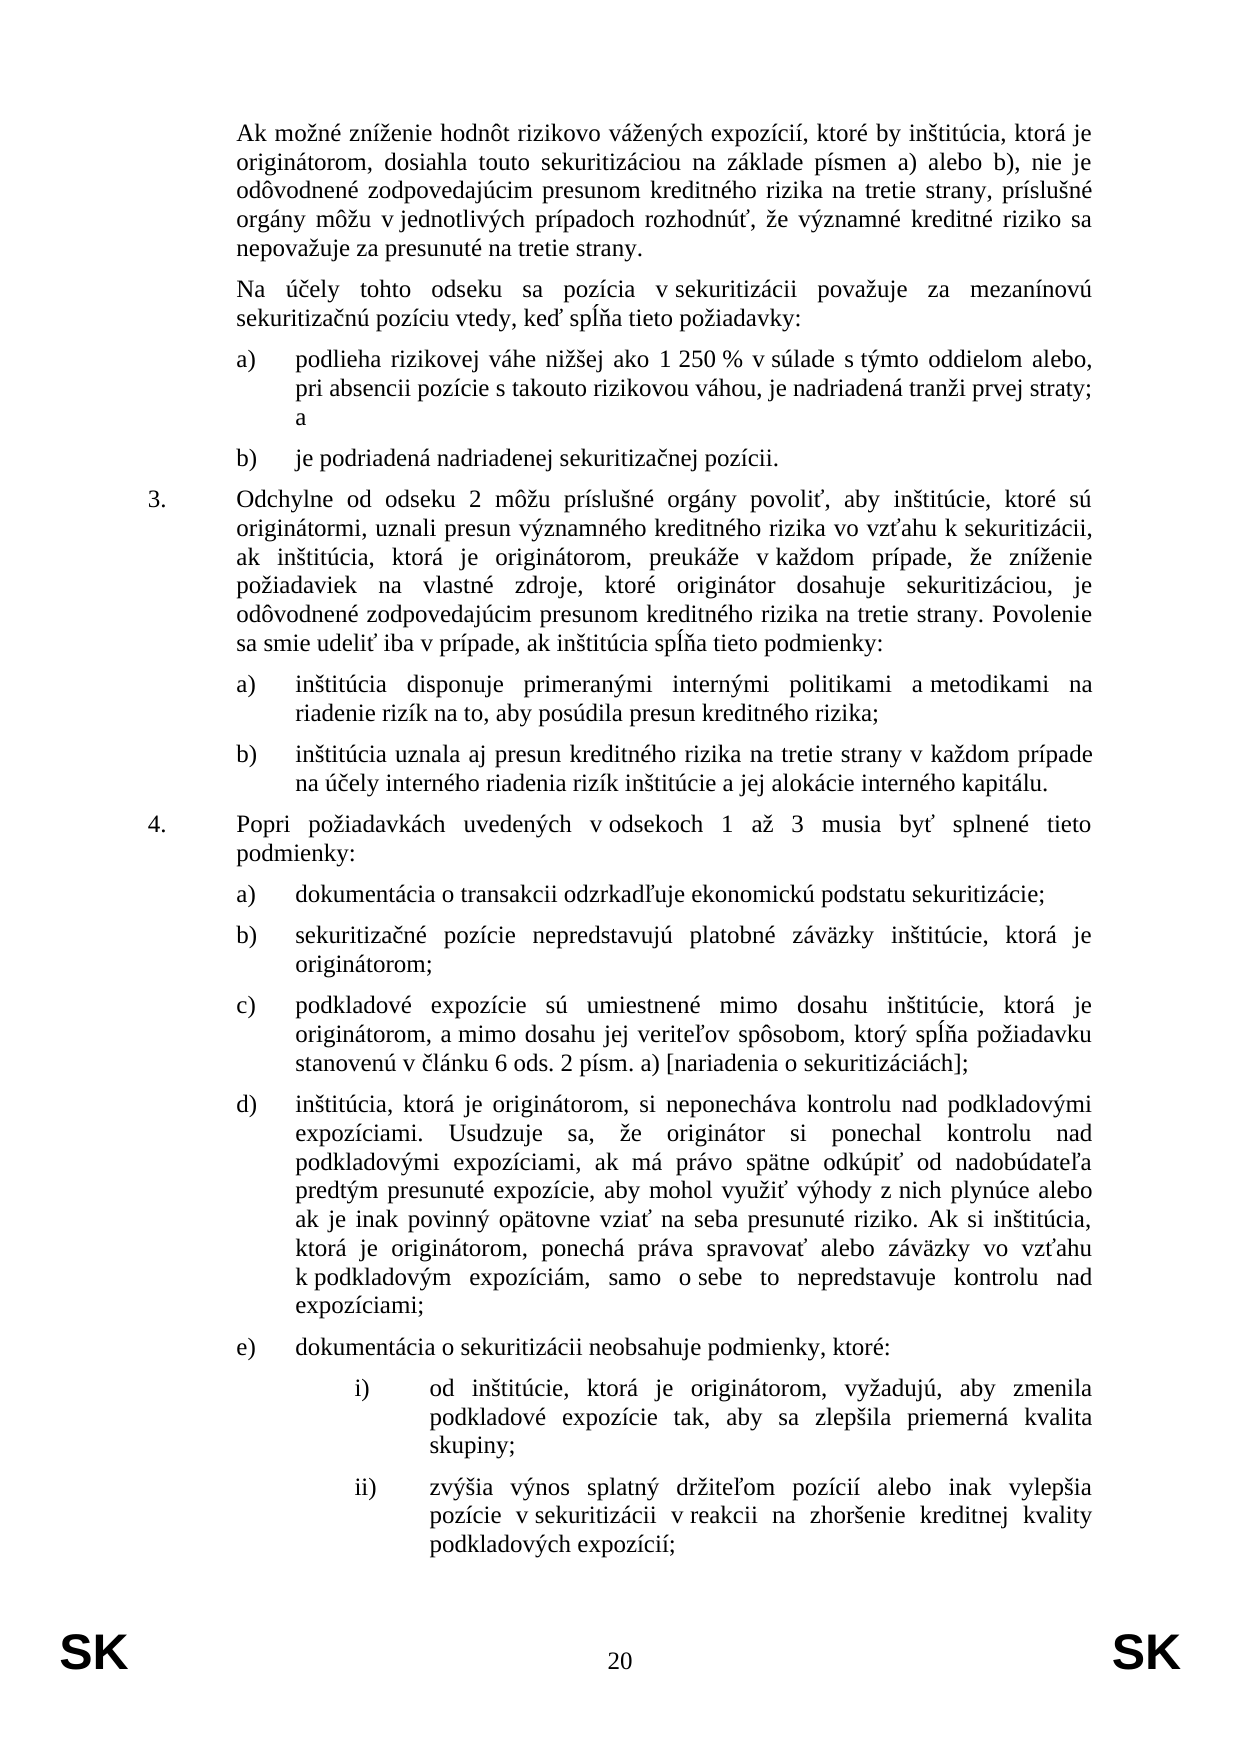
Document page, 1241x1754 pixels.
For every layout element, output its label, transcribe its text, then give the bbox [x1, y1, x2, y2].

text a) dokumentácia o transakcii odzrkadľuje ekonomickú podstatu sekuritizácie; [236, 879, 1093, 908]
text d) inštitúcia, ktorá je originátorom, si neponecháva kontrolu nad podkladovými expozíciami. Usudzuje sa, že originátor si ponechal kontrolu nad podkladovými expozíciami, ak má právo spätne odkúpiť od nadobúdateľa predtým presunuté expozície, aby mohol využiť výhody z nich plynúce alebo ak je inak povinný opätovne vziať na seba presunuté riziko. Ak si inštitúcia, ktorá je originátorom, ponechá práva spravovať alebo záväzky vo vzťahu k podkladovým expozíciám, samo o sebe to nepredstavuje kontrolu nad expozíciami; [236, 1089, 1093, 1319]
text c) podkladové expozície sú umiestnené mimo dosahu inštitúcie, ktorá je originátorom, a mimo dosahu jej veriteľov spôsobom, ktorý spĺňa požiadavku stanovenú v článku 6 ods. 2 písm. a) [nariadenia o sekuritizáciách]; [236, 991, 1093, 1077]
text b) sekuritizačné pozície nepredstavujú platobné záväzky inštitúcie, ktorá je originátorom; [236, 921, 1093, 978]
text b) inštitúcia uznala aj presun kreditného rizika na tretie strany v každom prípade na účely interného riadenia rizík inštitúcie a jej alokácie interného kapitálu. [236, 739, 1093, 797]
text a) podlieha rizikovej váhe nižšej ako 1 250 % v súlade s týmto oddielom alebo, pri absencii pozície s takouto rizikovou váhou, je nadriadená tranži prvej straty; a [236, 344, 1093, 431]
text 4. Popri požiadavkách uvedených v odsekoch 1 až 3 musia byť splnené tieto podmienky: [148, 809, 1093, 867]
text Na účely tohto odseku sa pozícia v sekuritizácii považuje za mezanínovú sekuritizačnú pozíciu vtedy, keď spĺňa tieto požiadavky: [236, 274, 1093, 332]
text b) je podriadená nadriadenej sekuritizačnej pozícii. [236, 443, 1093, 472]
text Ak možné zníženie hodnôt rizikovo vážených expozícií, ktoré by inštitúcia, ktorá je originátorom, dosiahla touto sekuritizáciou na základe písmen a) alebo b), nie je odôvodnené zodpovedajúcim presunom kreditného rizika na tretie strany, príslušné orgány môžu v jednotlivých prípadoch rozhodnúť, že významné kreditné riziko sa nepovažuje za presunuté na tretie strany. [236, 118, 1093, 262]
text i) od inštitúcie, ktorá je originátorom, vyžadujú, aby zmenila podkladové expozície tak, aby sa zlepšila priemerná kvalita skupiny; [354, 1373, 1093, 1459]
text 3. Odchylne od odseku 2 môžu príslušné orgány povoliť, aby inštitúcie, ktoré sú originátormi, uznali presun významného kreditného rizika vo vzťahu k sekuritizácii, ak inštitúcia, ktorá je originátorom, preukáže v každom prípade, že zníženie požiadaviek na vlastné zdroje, ktoré originátor dosahuje sekuritizáciou, je odôvodnené zodpovedajúcim presunom kreditného rizika na tretie strany. Povolenie sa smie udeliť iba v prípade, ak inštitúcia spĺňa tieto podmienky: [148, 484, 1093, 657]
text ii) zvýšia výnos splatný držiteľom pozícií alebo inak vylepšia pozície v sekuritizácii v reakcii na zhoršenie kreditnej kvality podkladových expozícií; [354, 1472, 1093, 1558]
text e) dokumentácia o sekuritizácii neobsahuje podmienky, ktoré: [236, 1332, 1093, 1361]
text a) inštitúcia disponuje primeranými internými politikami a metodikami na riadenie rizík na to, aby posúdila presun kreditného rizika; [236, 669, 1093, 727]
